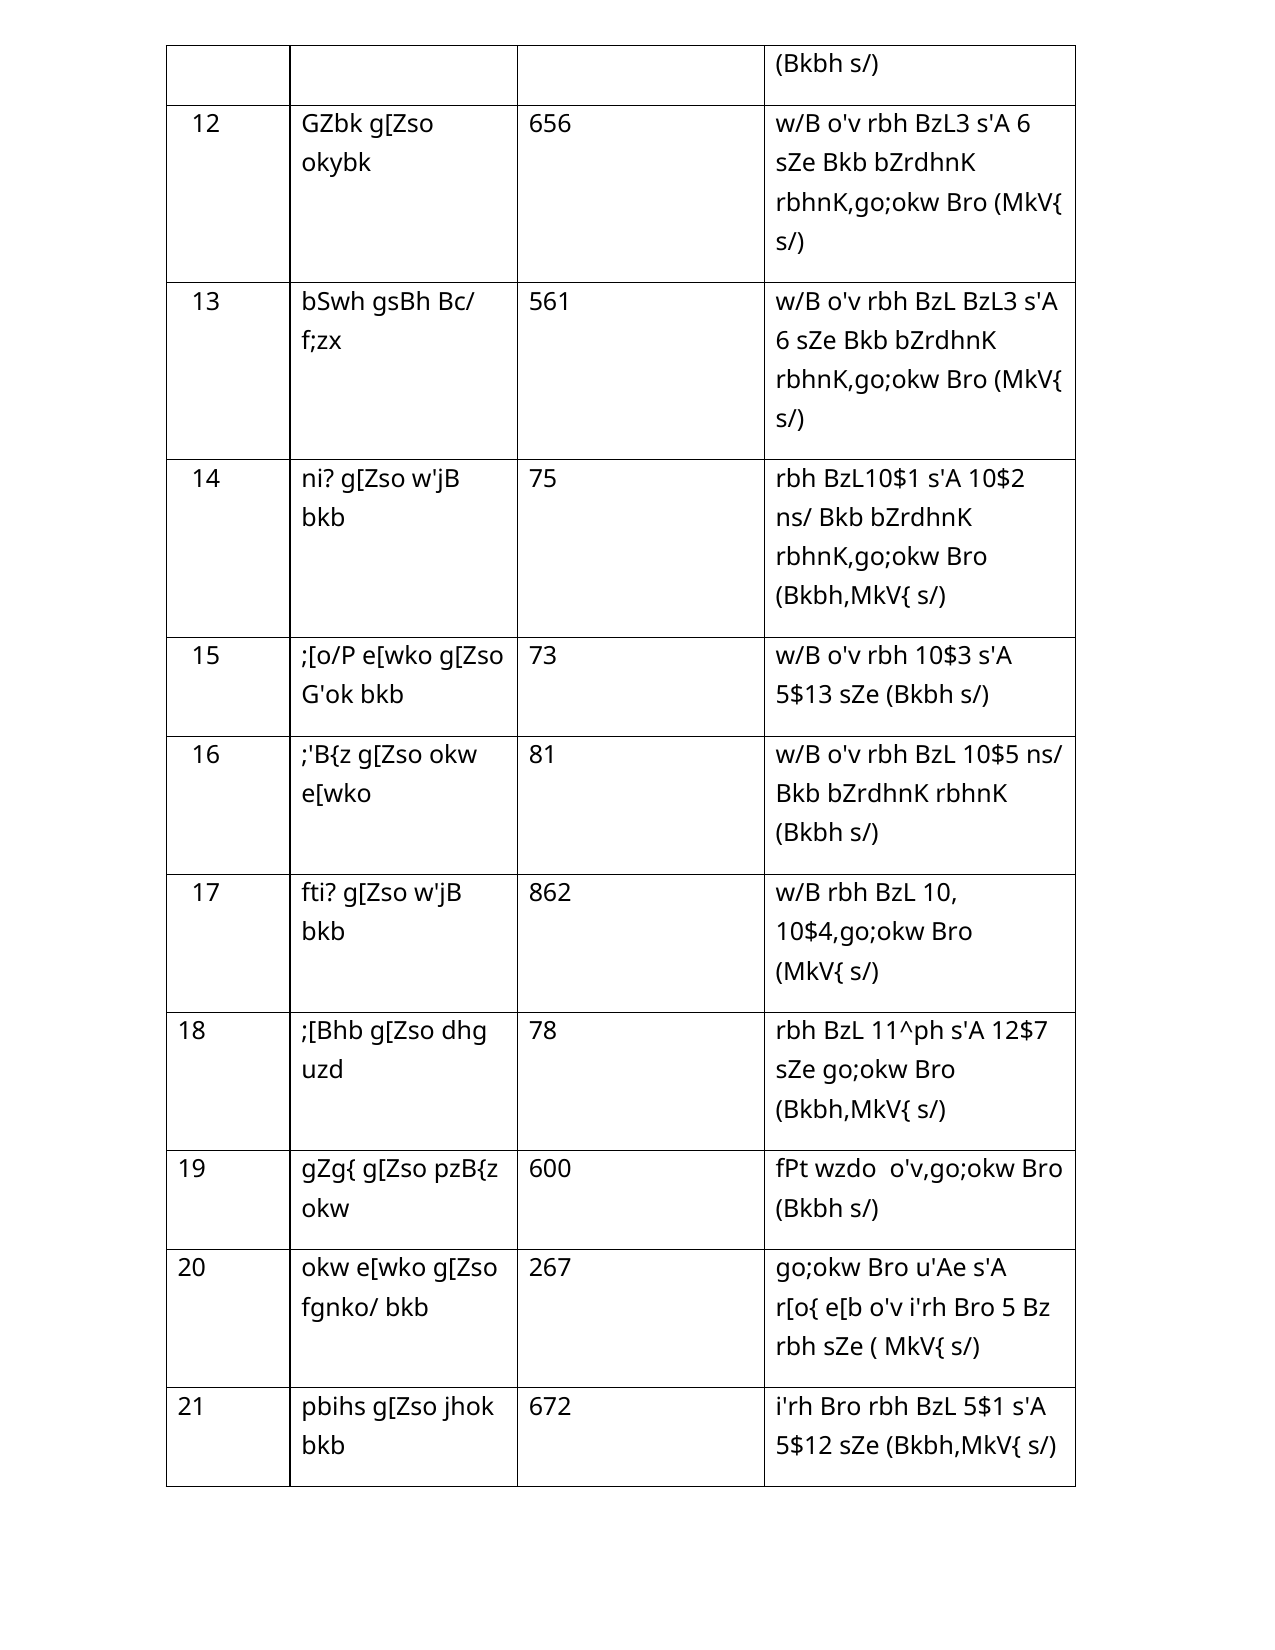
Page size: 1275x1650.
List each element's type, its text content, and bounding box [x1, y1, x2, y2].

table_cell 12 [167, 106, 289, 282]
table_cell ;'B{z g[Zso okw e[wko [291, 737, 517, 874]
table_cell pbihs g[Zso jhok bkb [291, 1388, 517, 1486]
table_cell ni? g[Zso w'jB bkb [291, 460, 517, 637]
table_cell 21 [167, 1388, 289, 1486]
table_cell 74 [518, 46, 764, 105]
table_cell 75 [518, 460, 764, 637]
table_cell 267 [518, 1250, 764, 1387]
table_cell 15 [167, 638, 289, 736]
table_cell ;[o/P e[wko g[Zso G'ok bkb [291, 638, 517, 736]
table_cell fti? g[Zso w'jB bkb [291, 875, 517, 1012]
table_cell 19 [167, 1151, 289, 1249]
table_cell 561 [518, 283, 764, 459]
table_cell 81 [518, 737, 764, 874]
table_cell fPt wzdo o'v,go;okw Bro (Bkbh s/) [765, 1151, 1075, 1249]
table_cell go;okw Bro u'Ae s'A r[o{ e[b o'v i'rh Bro 5 Bz rbh sZe ( MkV{ s/) [765, 1250, 1075, 1387]
table_cell okw e[wko g[Zso fgnko/ bkb [291, 1250, 517, 1387]
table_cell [765, 46, 1075, 105]
table_cell 672 [518, 1388, 764, 1486]
table_cell 656 [518, 106, 764, 282]
table_cell w/B rbh BzL 10, 10$4,go;okw Bro (MkV{ s/) [765, 875, 1075, 1012]
table_cell w/B o'v rbh BzL3 s'A 6 sZe Bkb bZrdhnK rbhnK,go;okw Bro (MkV{ s/) [765, 106, 1075, 282]
table_cell rbh BzL10$1 s'A 10$2 ns/ Bkb bZrdhnK rbhnK,go;okw Bro (Bkbh,MkV{ s/) [765, 460, 1075, 637]
table_cell 14 [167, 460, 289, 637]
table_cell 862 [518, 875, 764, 1012]
table_cell 73 [518, 638, 764, 736]
table_cell w/B o'v rbh BzL BzL3 s'A 6 sZe Bkb bZrdhnK rbhnK,go;okw Bro (MkV{ s/) [765, 283, 1075, 459]
table_cell 78 [518, 1013, 764, 1150]
table_cell w/B o'v rbh 10$3 s'A 5$13 sZe (Bkbh s/) [765, 638, 1075, 736]
table_cell rbh BzL 11^ph s'A 12$7 sZe go;okw Bro (Bkbh,MkV{ s/) [765, 1013, 1075, 1150]
table_cell gZg{ g[Zso pzB{z okw [291, 1151, 517, 1249]
table_cell 13 [167, 283, 289, 459]
table_cell w/B o'v rbh BzL 10$5 ns/ Bkb bZrdhnK rbhnK (Bkbh s/) [765, 737, 1075, 874]
table_cell 17 [167, 875, 289, 1012]
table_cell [291, 46, 517, 105]
table_cell GZbk g[Zso okybk [291, 106, 517, 282]
table_cell 600 [518, 1151, 764, 1249]
table_cell 20 [167, 1250, 289, 1387]
table_cell bSwh gsBh Bc/ f;zx [291, 283, 517, 459]
table_cell 16 [167, 737, 289, 874]
table_cell ;[Bhb g[Zso dhg uzd [291, 1013, 517, 1150]
table_cell 18 [167, 1013, 289, 1150]
table_cell 11 [167, 46, 289, 105]
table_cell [765, 1388, 1075, 1486]
